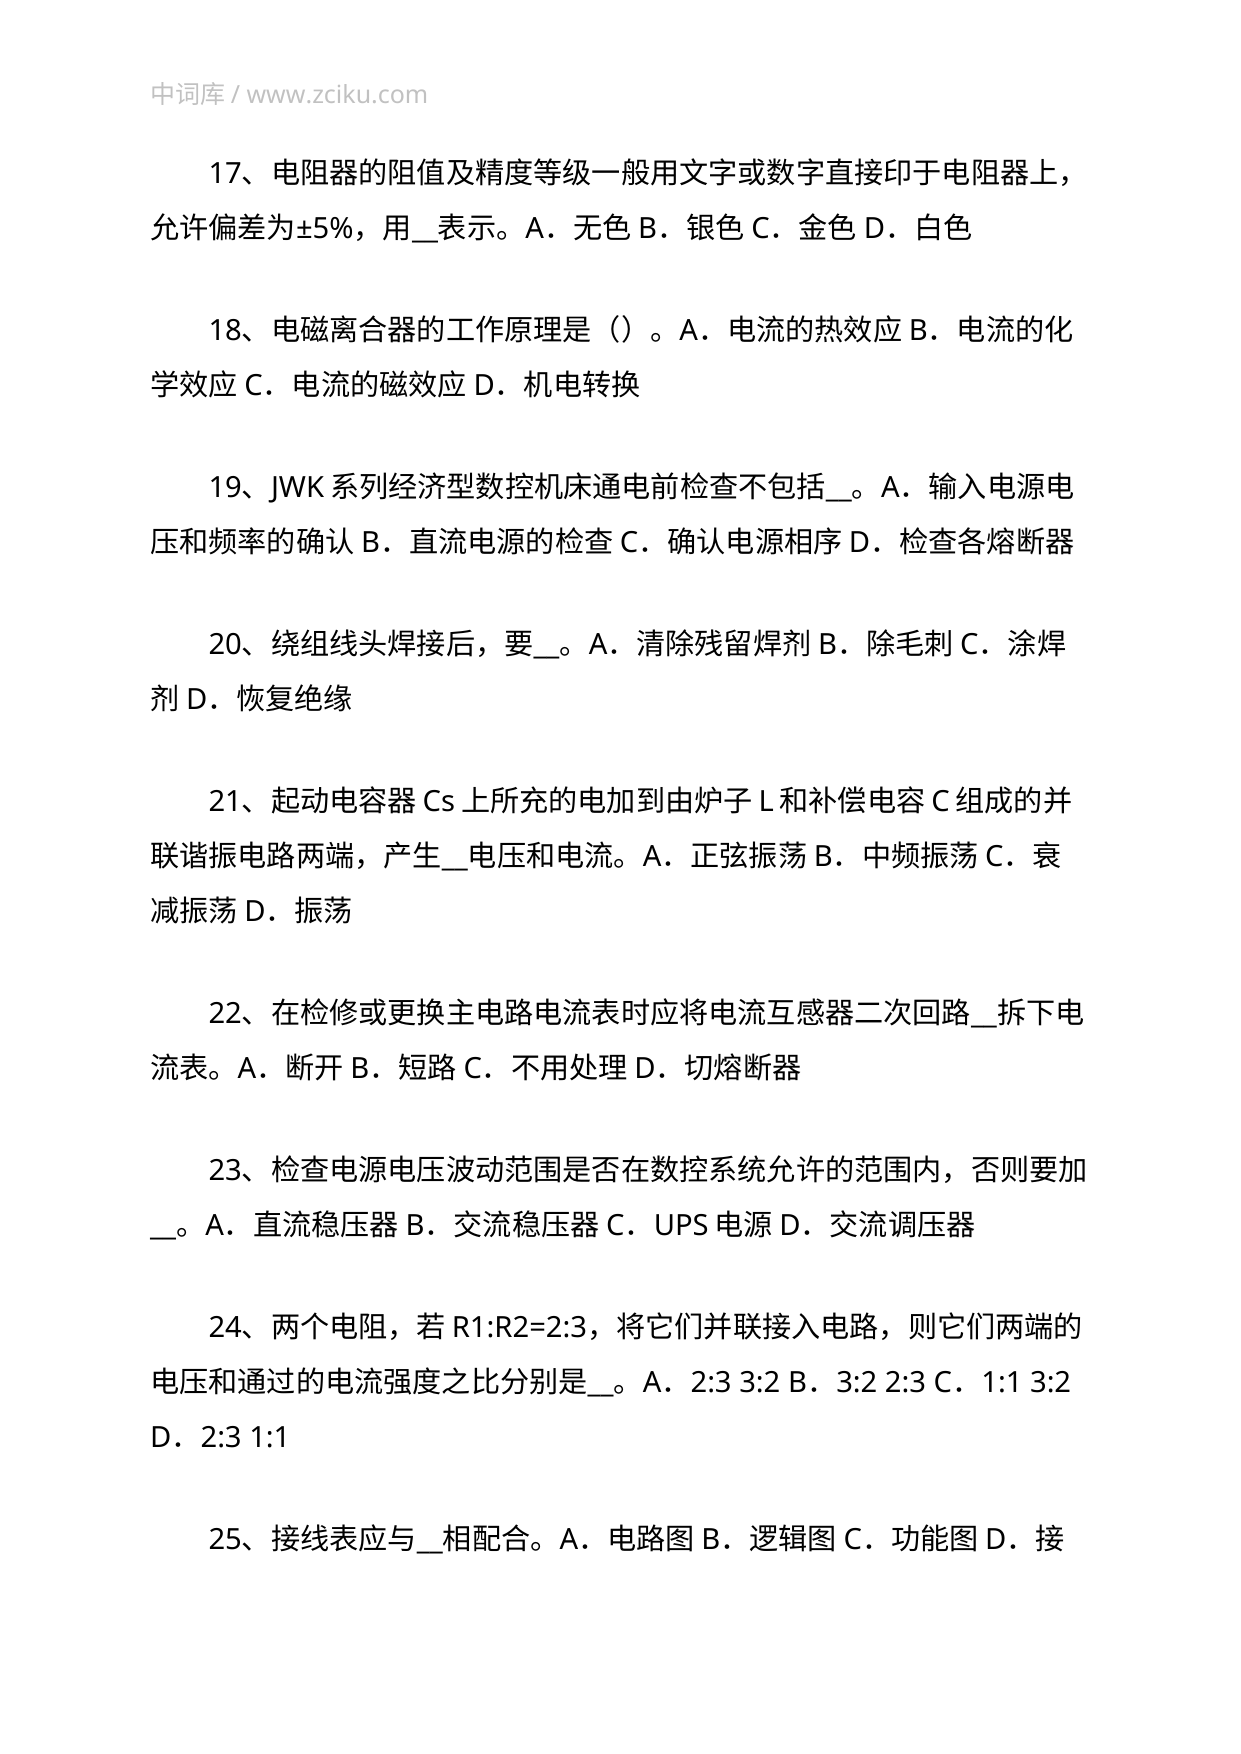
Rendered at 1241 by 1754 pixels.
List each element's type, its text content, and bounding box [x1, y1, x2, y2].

text 17、电阻器的阻值及精度等级一般用文字或数字直接印于电阻器上，允许偏差为±5%，用__表示。A．无色 B．银色 C．金色 D．白色 [150, 150, 1090, 247]
text 21、起动电容器Cs上所充的电加到由炉子L和补偿电容C组成的并联谐振电路两端，产生__电压和电流。A．正弦振荡 B．中频振荡 C．衰减振荡 D．振荡 [150, 778, 1090, 930]
text 18、电磁离合器的工作原理是（）。A．电流的热效应 B．电流的化学效应 C．电流的磁效应 D．机电转换 [150, 307, 1090, 404]
text 24、两个电阻，若R1:R2=2:3，将它们并联接入电路，则它们两端的电压和通过的电流强度之比分别是__。A．2:3 3:2 B．3:2 2:3 C．1:1 3:2 D．2:3 1:1 [150, 1304, 1090, 1456]
text 22、在检修或更换主电路电流表时应将电流互感器二次回路__拆下电流表。A．断开 B．短路 C．不用处理 D．切熔断器 [150, 990, 1090, 1087]
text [150, 1516, 1090, 1558]
text 19、JWK系列经济型数控机床通电前检查不包括__。A．输入电源电压和频率的确认 B．直流电源的检查 C．确认电源相序 D．检查各熔断器 [150, 464, 1090, 561]
text 23、检查电源电压波动范围是否在数控系统允许的范围内，否则要加__。A．直流稳压器 B．交流稳压器 C．UPS电源 D．交流调压器 [150, 1147, 1090, 1244]
text 20、绕组线头焊接后，要__。A．清除残留焊剂 B．除毛刺 C．涂焊剂 D．恢复绝缘 [150, 621, 1090, 718]
